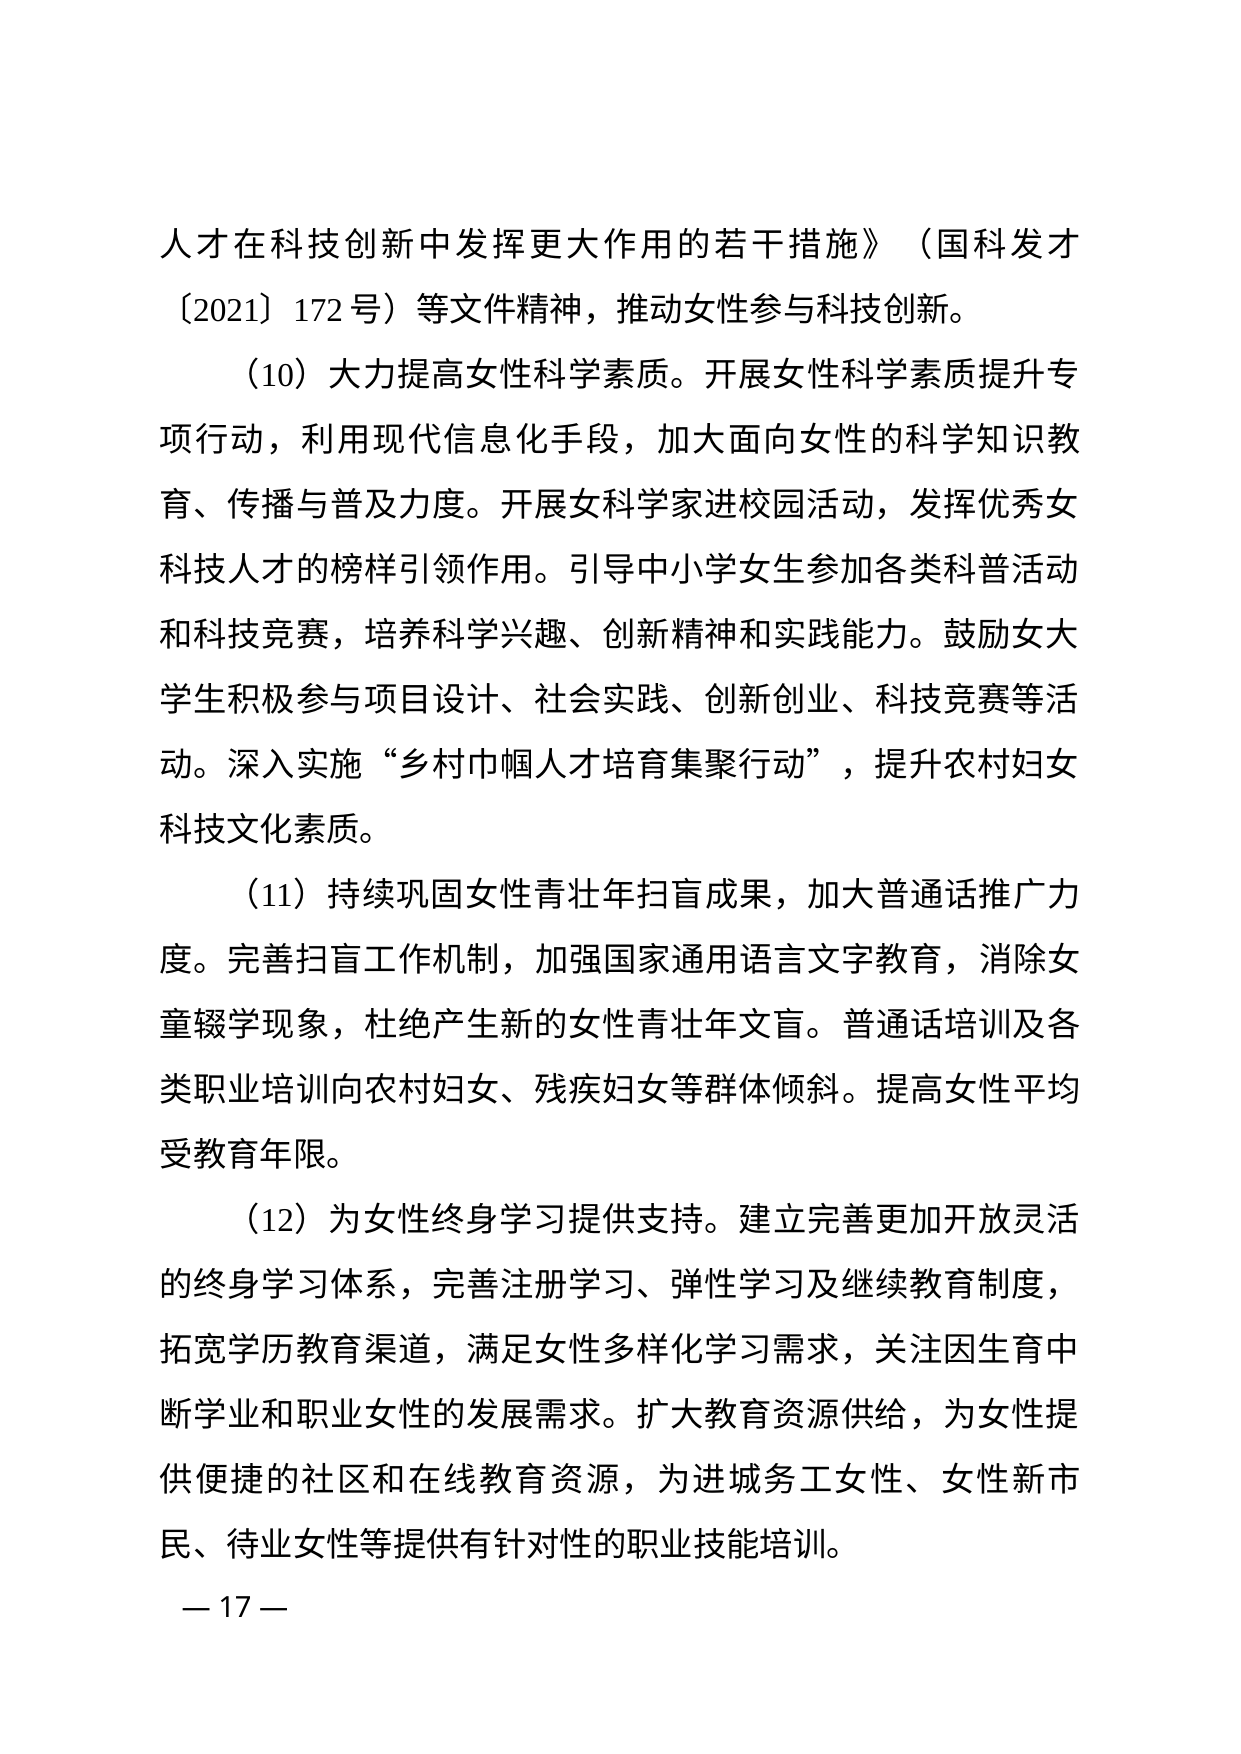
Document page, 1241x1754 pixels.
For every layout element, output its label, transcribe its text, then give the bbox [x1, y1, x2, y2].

text （10）大力提高女性科学素质。开展女性科学素质提升专项行动，利用现代信息化手段，加大面向女性的科学知识教育、传播与普及力度。开展女科学家进校园活动，发挥优秀女科技人才的榜样引领作用。引导中小学女生参加各类科普活动和科技竞赛，培养科学兴趣、创新精神和实践能力。鼓励女大学生积极参与项目设计、社会实践、创新创业、科技竞赛等活动。深入实施“乡村巾帼人才培育集聚行动”，提升农村妇女科技文化素质。 [159, 339, 1081, 859]
text （11）持续巩固女性青壮年扫盲成果，加大普通话推广力度。完善扫盲工作机制，加强国家通用语言文字教育，消除女童辍学现象，杜绝产生新的女性青壮年文盲。普通话培训及各类职业培训向农村妇女、残疾妇女等群体倾斜。提高女性平均受教育年限。 [159, 859, 1081, 1184]
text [159, 209, 1081, 339]
text （12）为女性终身学习提供支持。建立完善更加开放灵活的终身学习体系，完善注册学习、弹性学习及继续教育制度，拓宽学历教育渠道，满足女性多样化学习需求，关注因生育中断学业和职业女性的发展需求。扩大教育资源供给，为女性提供便捷的社区和在线教育资源，为进城务工女性、女性新市民、待业女性等提供有针对性的职业技能培训。 [159, 1184, 1081, 1574]
